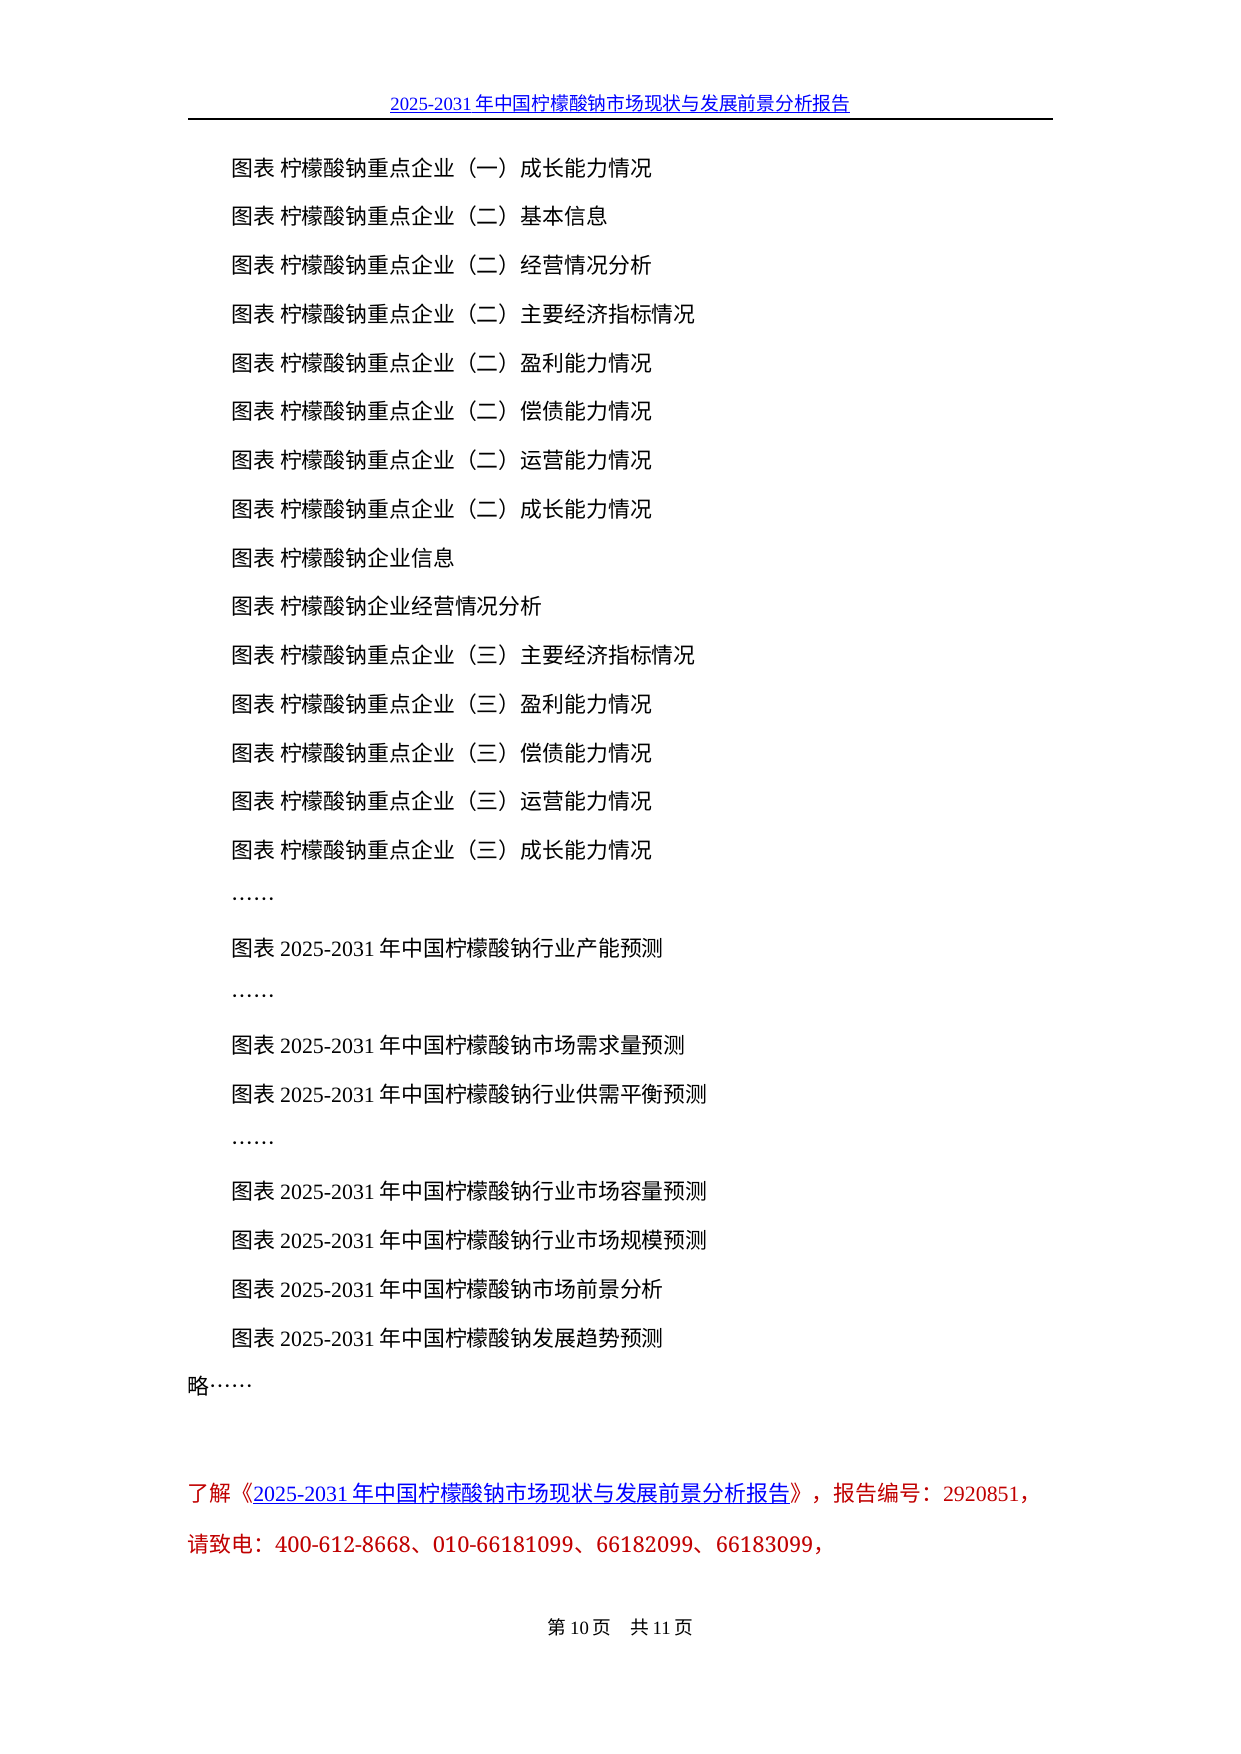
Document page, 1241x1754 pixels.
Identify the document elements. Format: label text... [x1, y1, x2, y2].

text 了解《2025-2031年中国柠檬酸钠市场现状与发展前景分析报告》，报告编号：2920851， [187, 1475, 1053, 1508]
text 请致电：400-612-8668、010-66181099、66182099、66183099， [187, 1527, 1053, 1559]
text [187, 150, 1053, 1401]
